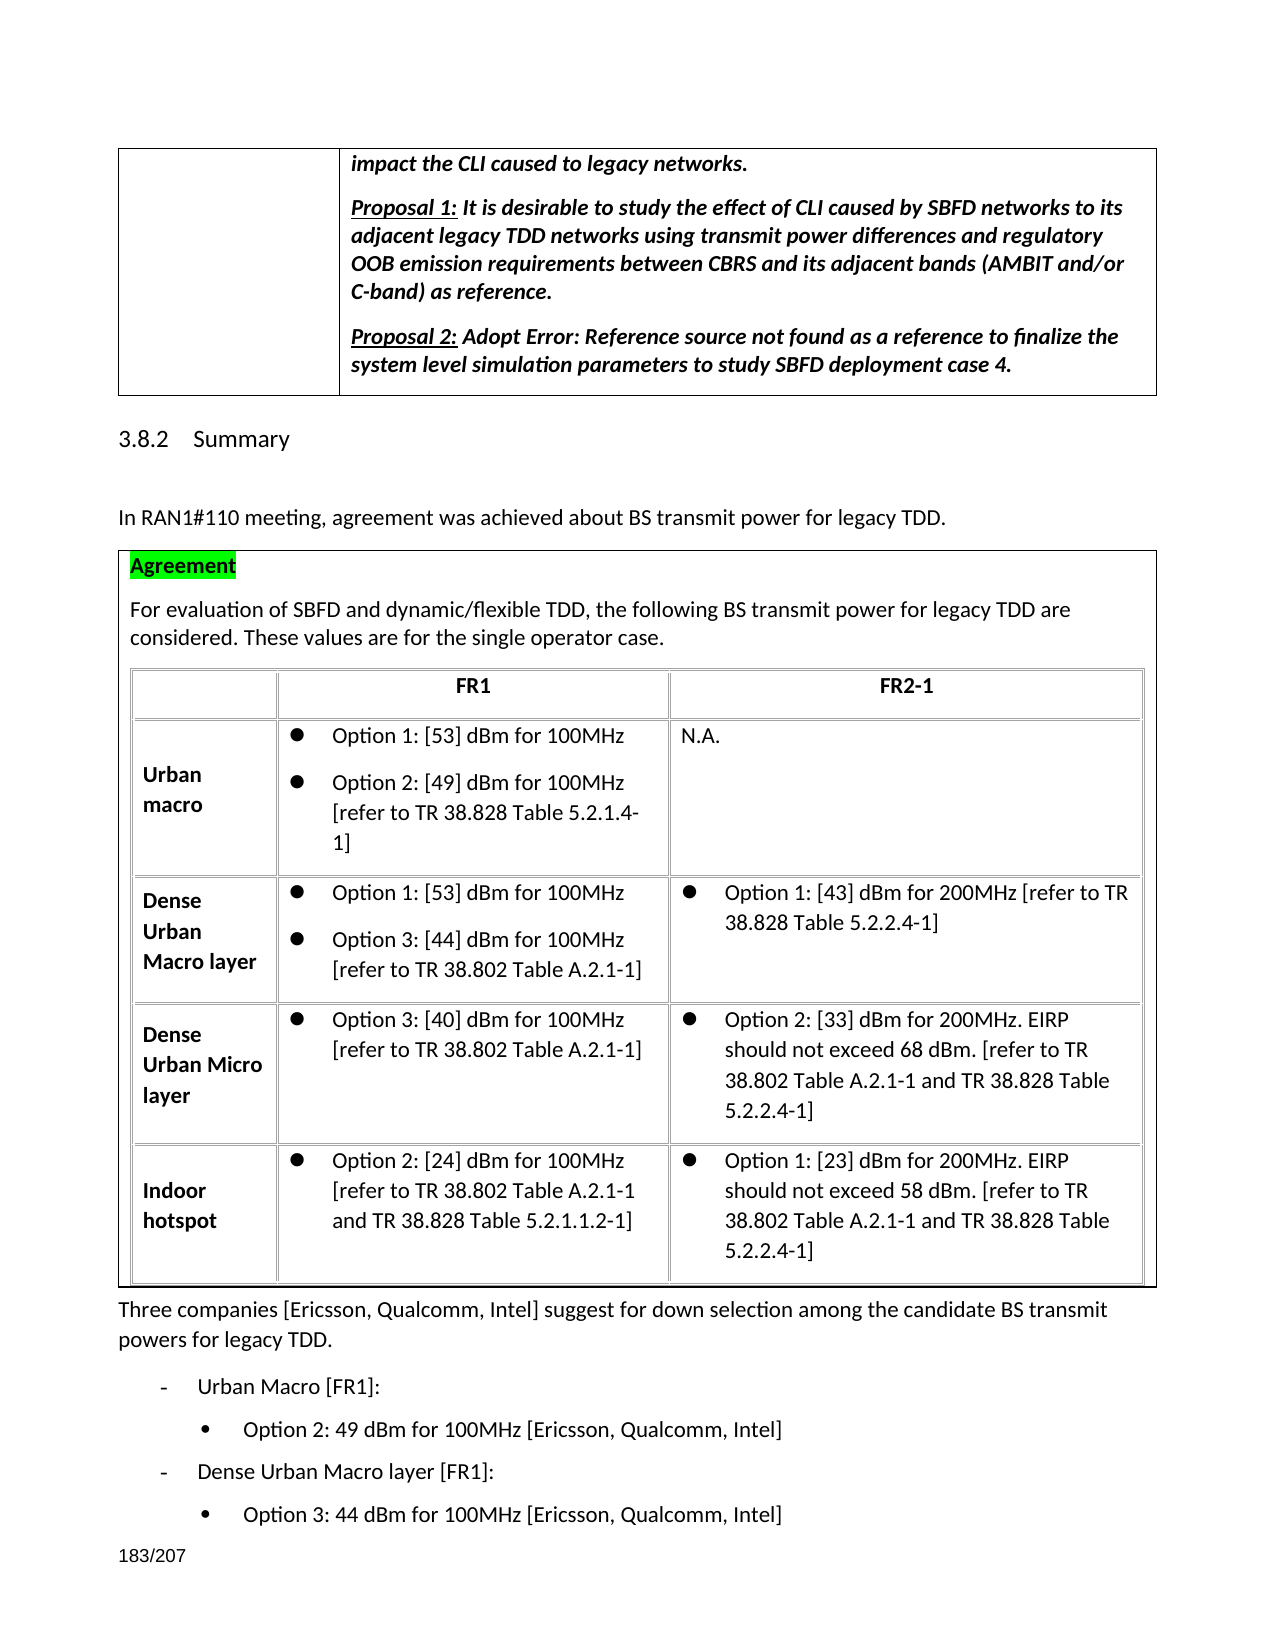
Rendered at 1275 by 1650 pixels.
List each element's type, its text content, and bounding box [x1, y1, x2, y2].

list Option 2: 49 dBm for 100MHz [Ericsson, Qualcomm, Intel] [201, 1415, 1157, 1443]
subtitle Summary [118, 423, 1157, 453]
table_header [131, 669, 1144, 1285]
list Urban Macro [FR1]: [160, 1372, 1157, 1400]
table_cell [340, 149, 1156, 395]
list Option 3: 44 dBm for 100MHz [Ericsson, Qualcomm, Intel] [201, 1500, 1157, 1528]
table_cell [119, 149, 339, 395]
text In RAN1#110 meeting, agreement was achieved about BS transmit power for legacy TDD. [118, 503, 1157, 531]
text Three companies [Ericsson, Qualcomm, Intel] suggest for down selection among the candidate BS transmit powers for legacy TDD. [118, 1295, 1157, 1353]
list Dense Urban Macro layer [FR1]: [160, 1457, 1157, 1486]
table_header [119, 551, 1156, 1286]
